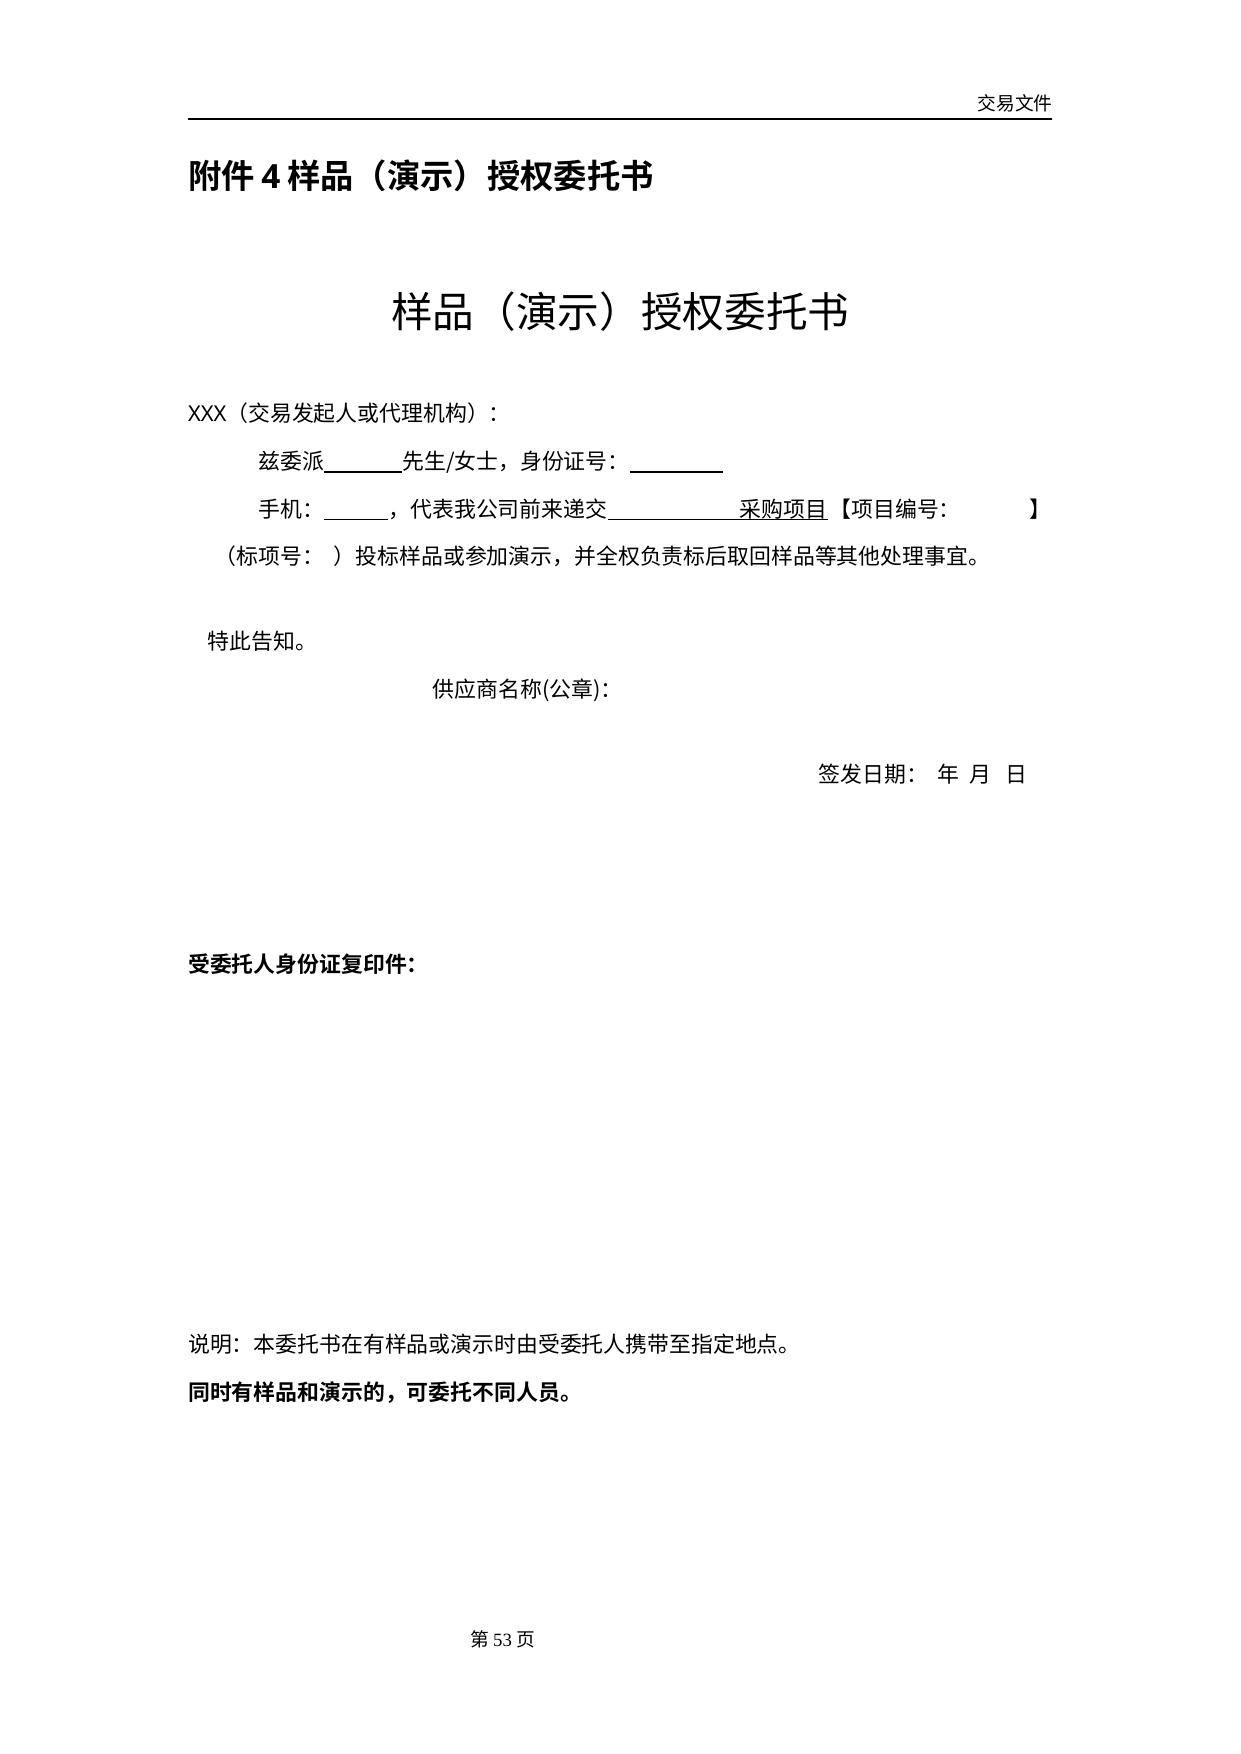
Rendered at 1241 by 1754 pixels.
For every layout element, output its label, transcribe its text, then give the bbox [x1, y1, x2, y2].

text 供应商名称(公章)： [188, 672, 1052, 703]
text 特此告知。 [188, 624, 1052, 656]
subtitle 附件4样品（演示）授权委托书 [188, 150, 1052, 198]
text 样品（演示）授权委托书 [188, 279, 1052, 340]
text 说明：本委托书在有样品或演示时由受委托人携带至指定地点。 [188, 1327, 1027, 1359]
text XXX（交易发起人或代理机构）： [188, 396, 1052, 428]
text 同时有样品和演示的，可委托不同人员。 [188, 1375, 1052, 1406]
text 兹委派 先生/女士，身份证号： [214, 444, 1052, 476]
text 签发日期： 年 月 日 [188, 757, 1027, 789]
text 受委托人身份证复印件： [188, 947, 1027, 979]
text 手机： ，代表我公司前来递交 采购项目【项目编号： 】（标项号： ）投标样品或参加演示，并全权负责标后取回样品等其他处理事宜。 [214, 492, 1052, 571]
